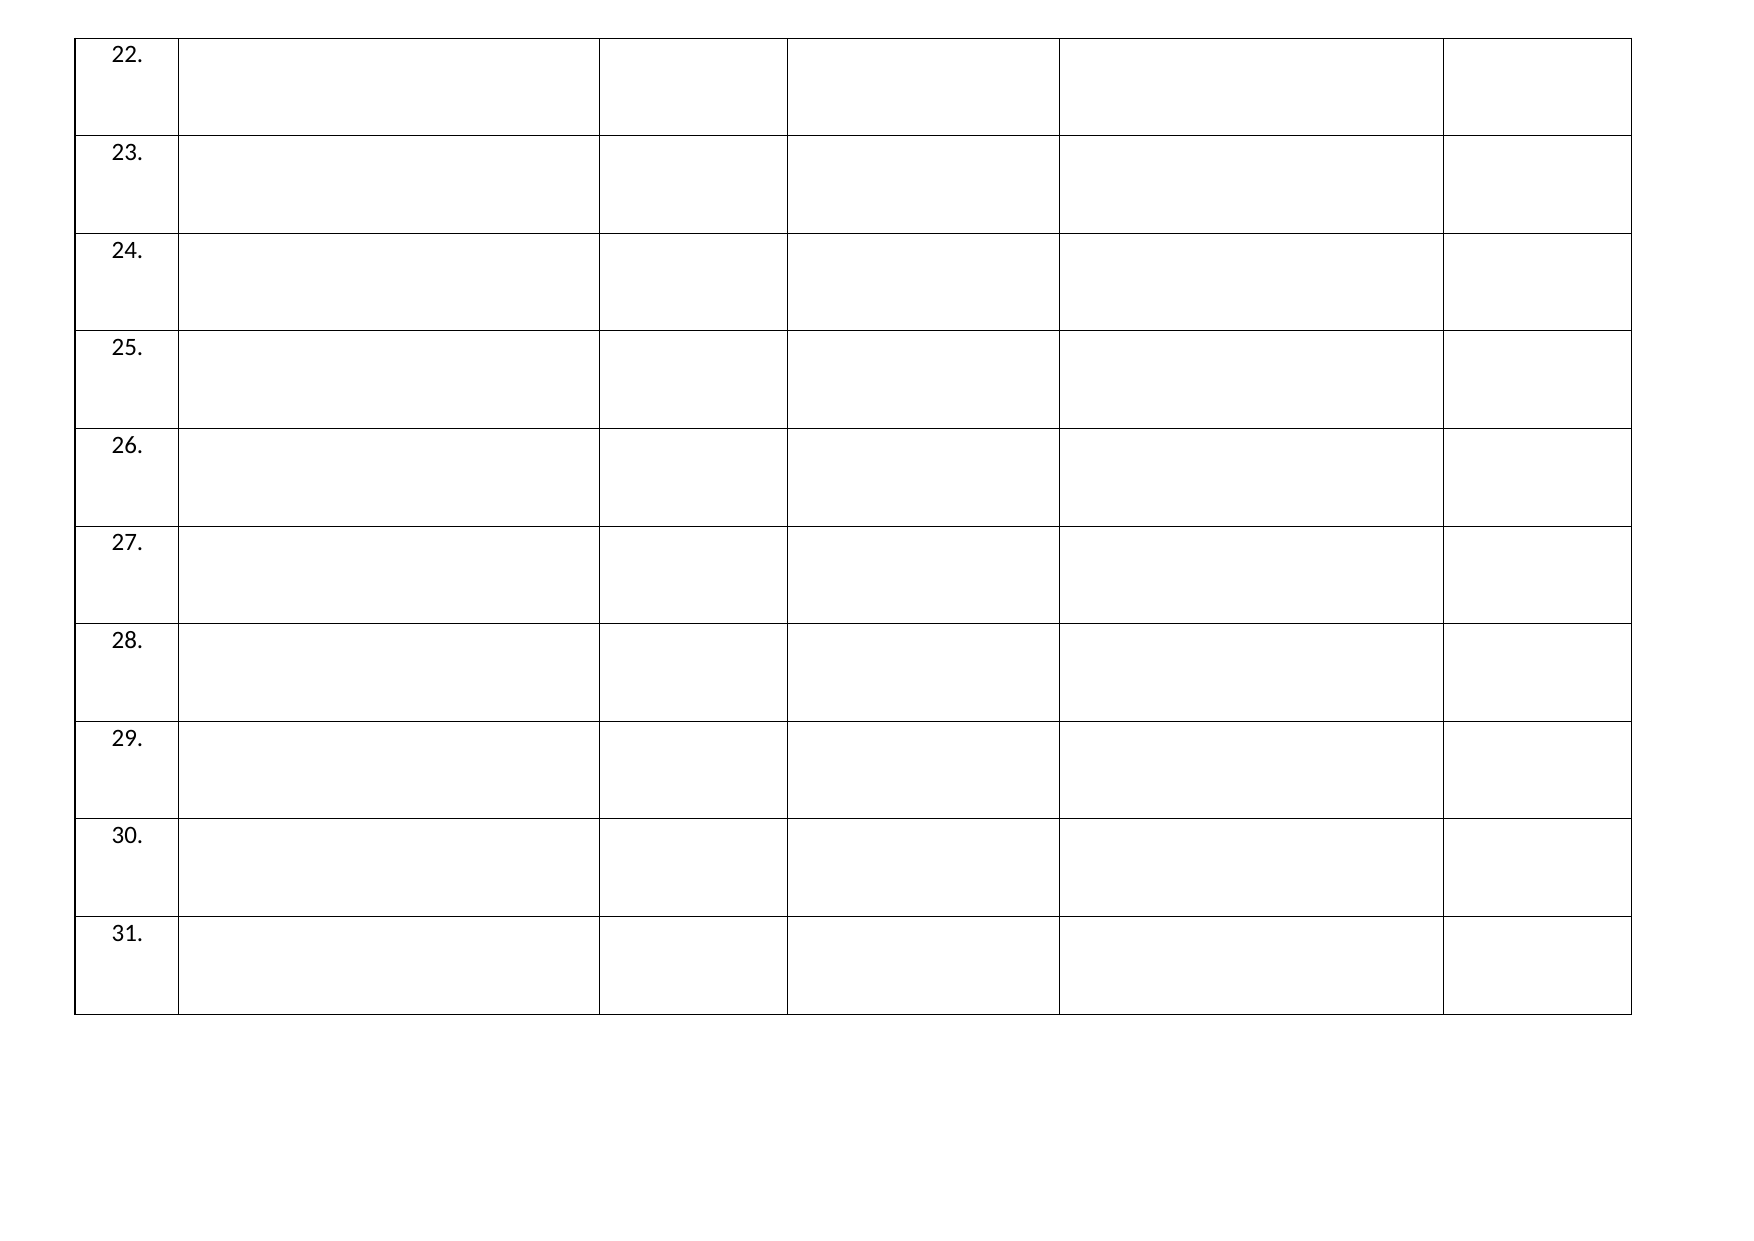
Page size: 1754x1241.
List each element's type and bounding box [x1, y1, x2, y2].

table_cell [1060, 527, 1443, 623]
table_cell [1060, 819, 1443, 916]
table_cell [1444, 819, 1631, 916]
table_cell [76, 331, 178, 428]
table_cell [600, 819, 787, 916]
table_cell [179, 819, 599, 916]
table_cell [600, 527, 787, 623]
table_cell [179, 429, 599, 526]
table_cell [1060, 331, 1443, 428]
table_cell [179, 331, 599, 428]
table_cell [179, 624, 599, 721]
table_cell [788, 429, 1059, 526]
table_cell [600, 39, 787, 135]
table_cell [1444, 527, 1631, 623]
table_cell [600, 624, 787, 721]
table_cell [1060, 722, 1443, 818]
table_cell [600, 331, 787, 428]
table_cell [1444, 136, 1631, 233]
table_cell [788, 331, 1059, 428]
table_cell [1060, 429, 1443, 526]
table_cell [1444, 234, 1631, 330]
table_cell [179, 722, 599, 818]
table_cell [1060, 39, 1443, 135]
table_cell [76, 39, 178, 135]
table_cell [1060, 917, 1443, 1013]
table_cell [76, 429, 178, 526]
table_cell [1444, 39, 1631, 135]
table_cell [600, 234, 787, 330]
table_cell [179, 136, 599, 233]
table_cell [1060, 136, 1443, 233]
table_cell [179, 917, 599, 1013]
table_cell [1444, 722, 1631, 818]
table_cell [1444, 624, 1631, 721]
table_cell [788, 624, 1059, 721]
table_cell [76, 136, 178, 233]
table_cell [179, 527, 599, 623]
table_cell [600, 917, 787, 1013]
table_cell [179, 39, 599, 135]
table_cell [788, 136, 1059, 233]
table_cell [76, 527, 178, 623]
table_cell [179, 234, 599, 330]
table_cell [788, 819, 1059, 916]
table_cell [1444, 331, 1631, 428]
table_cell [788, 527, 1059, 623]
table_cell [600, 722, 787, 818]
table_cell [76, 917, 178, 1013]
table_cell [788, 722, 1059, 818]
table_cell [788, 234, 1059, 330]
table_cell [600, 136, 787, 233]
table_cell [76, 624, 178, 721]
table_cell [1444, 429, 1631, 526]
table_cell [1060, 624, 1443, 721]
table_cell [600, 429, 787, 526]
table_cell [1444, 917, 1631, 1013]
table_cell [1060, 234, 1443, 330]
table_cell [788, 917, 1059, 1013]
table_cell [76, 722, 178, 818]
table_cell [76, 234, 178, 330]
table_cell [788, 39, 1059, 135]
table_cell [76, 819, 178, 916]
